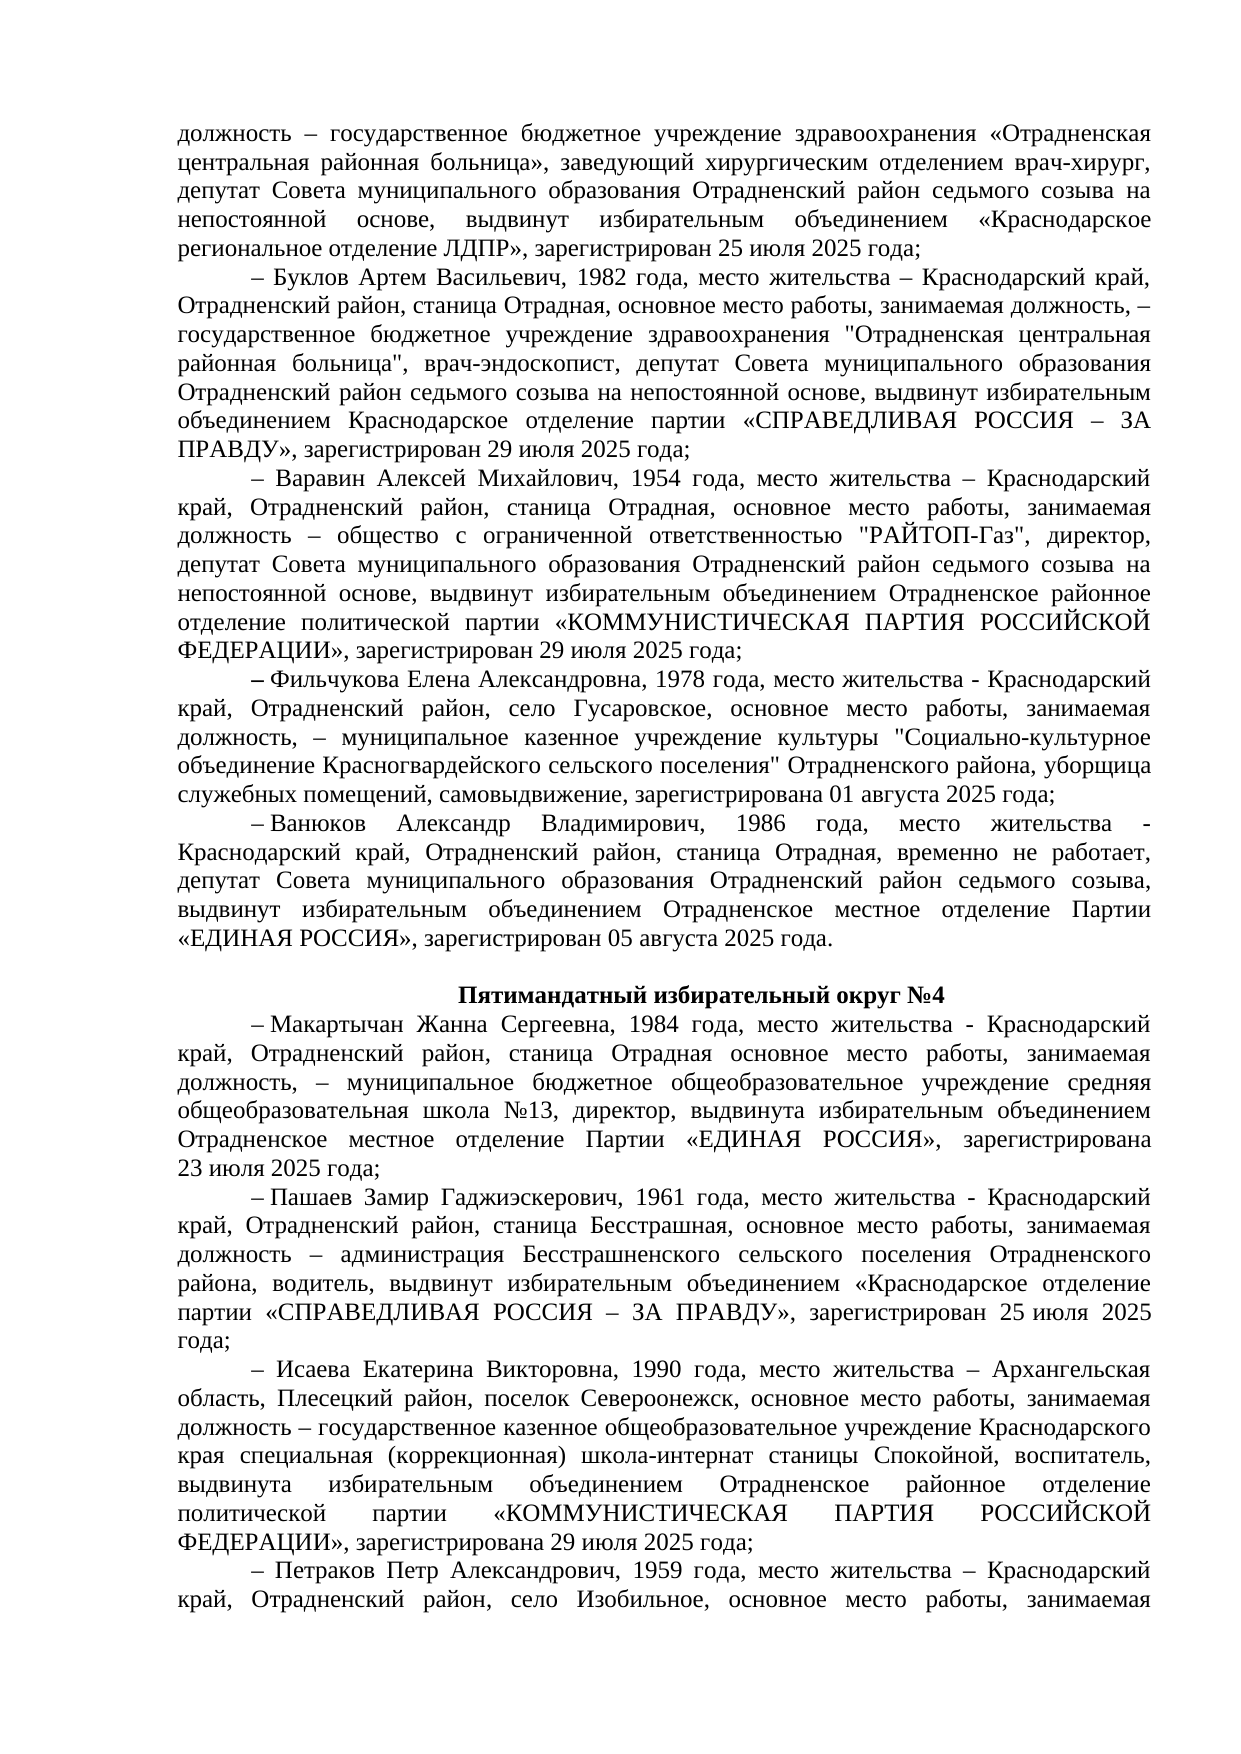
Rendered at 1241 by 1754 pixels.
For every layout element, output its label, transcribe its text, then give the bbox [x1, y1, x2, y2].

text – Исаева Екатерина Викторовна, 1990 года, место жительства – Архангельская область, Плесецкий район, поселок Североонежск, основное место работы, занимаемая должность – государственное казенное общеобразовательное учреждение Краснодарского края специальная (коррекционная) школа-интернат станицы Спокойной, воспитатель, выдвинута избирательным объединением Отрадненское районное отделение политической партии «КОММУНИСТИЧЕСКАЯ ПАРТИЯ РОССИЙСКОЙ ФЕДЕРАЦИИ», зарегистрирована 29 июля 2025 года; [177, 1354, 1152, 1556]
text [177, 118, 1152, 262]
text – Фильчукова Елена Александровна, 1978 года, место жительства - Краснодарский край, Отрадненский район, село Гусаровское, основное место работы, занимаемая должность, – муниципальное казенное учреждение культуры "Социально-культурное объединение Красногвардейского сельского поселения" Отрадненского района, уборщица служебных помещений, самовыдвижение, зарегистрирована 01 августа 2025 года; [177, 664, 1152, 808]
text – Ванюков Александр Владимирович, 1986 года, место жительства - Краснодарский край, Отрадненский район, станица Отрадная, временно не работает, депутат Совета муниципального образования Отрадненский район седьмого созыва, выдвинут избирательным объединением Отрадненское местное отделение Партии «ЕДИНАЯ РОССИЯ», зарегистрирован 05 августа 2025 года. [177, 808, 1152, 952]
text – Варавин Алексей Михайлович, 1954 года, место жительства – Краснодарский край, Отрадненский район, станица Отрадная, основное место работы, занимаемая должность – общество с ограниченной ответственностью "РАЙТОП-Газ", директор, депутат Совета муниципального образования Отрадненский район седьмого созыва на непостоянной основе, выдвинут избирательным объединением Отрадненское районное отделение политической партии «КОММУНИСТИЧЕСКАЯ ПАРТИЯ РОССИЙСКОЙ ФЕДЕРАЦИИ», зарегистрирован 29 июля 2025 года; [177, 463, 1152, 664]
text – Буклов Артем Васильевич, 1982 года, место жительства – Краснодарский край, Отрадненский район, станица Отрадная, основное место работы, занимаемая должность, – государственное бюджетное учреждение здравоохранения "Отрадненская центральная районная больница", врач-эндоскопист, депутат Совета муниципального образования Отрадненский район седьмого созыва на непостоянной основе, выдвинут избирательным объединением Краснодарское отделение партии «СПРАВЕДЛИВАЯ РОССИЯ – ЗА ПРАВДУ», зарегистрирован 29 июля 2025 года; [177, 262, 1152, 463]
text – Пашаев Замир Гаджиэскерович, 1961 года, место жительства - Краснодарский край, Отрадненский район, станица Бесстрашная, основное место работы, занимаемая должность – администрация Бесстрашненского сельского поселения Отрадненского района, водитель, выдвинут избирательным объединением «Краснодарское отделение партии «СПРАВЕДЛИВАЯ РОССИЯ – ЗА ПРАВДУ», зарегистрирован 25 июля 2025 года; [177, 1182, 1152, 1354]
text Пятимандатный избирательный округ №4 [177, 981, 1152, 1009]
text – Макартычан Жанна Сергеевна, 1984 года, место жительства - Краснодарский край, Отрадненский район, станица Отрадная основное место работы, занимаемая должность, – муниципальное бюджетное общеобразовательное учреждение средняя общеобразовательная школа №13, директор, выдвинута избирательным объединением Отрадненское местное отделение Партии «ЕДИНАЯ РОССИЯ», зарегистрирована 23 июля 2025 года; [177, 1009, 1152, 1182]
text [177, 1556, 1152, 1613]
